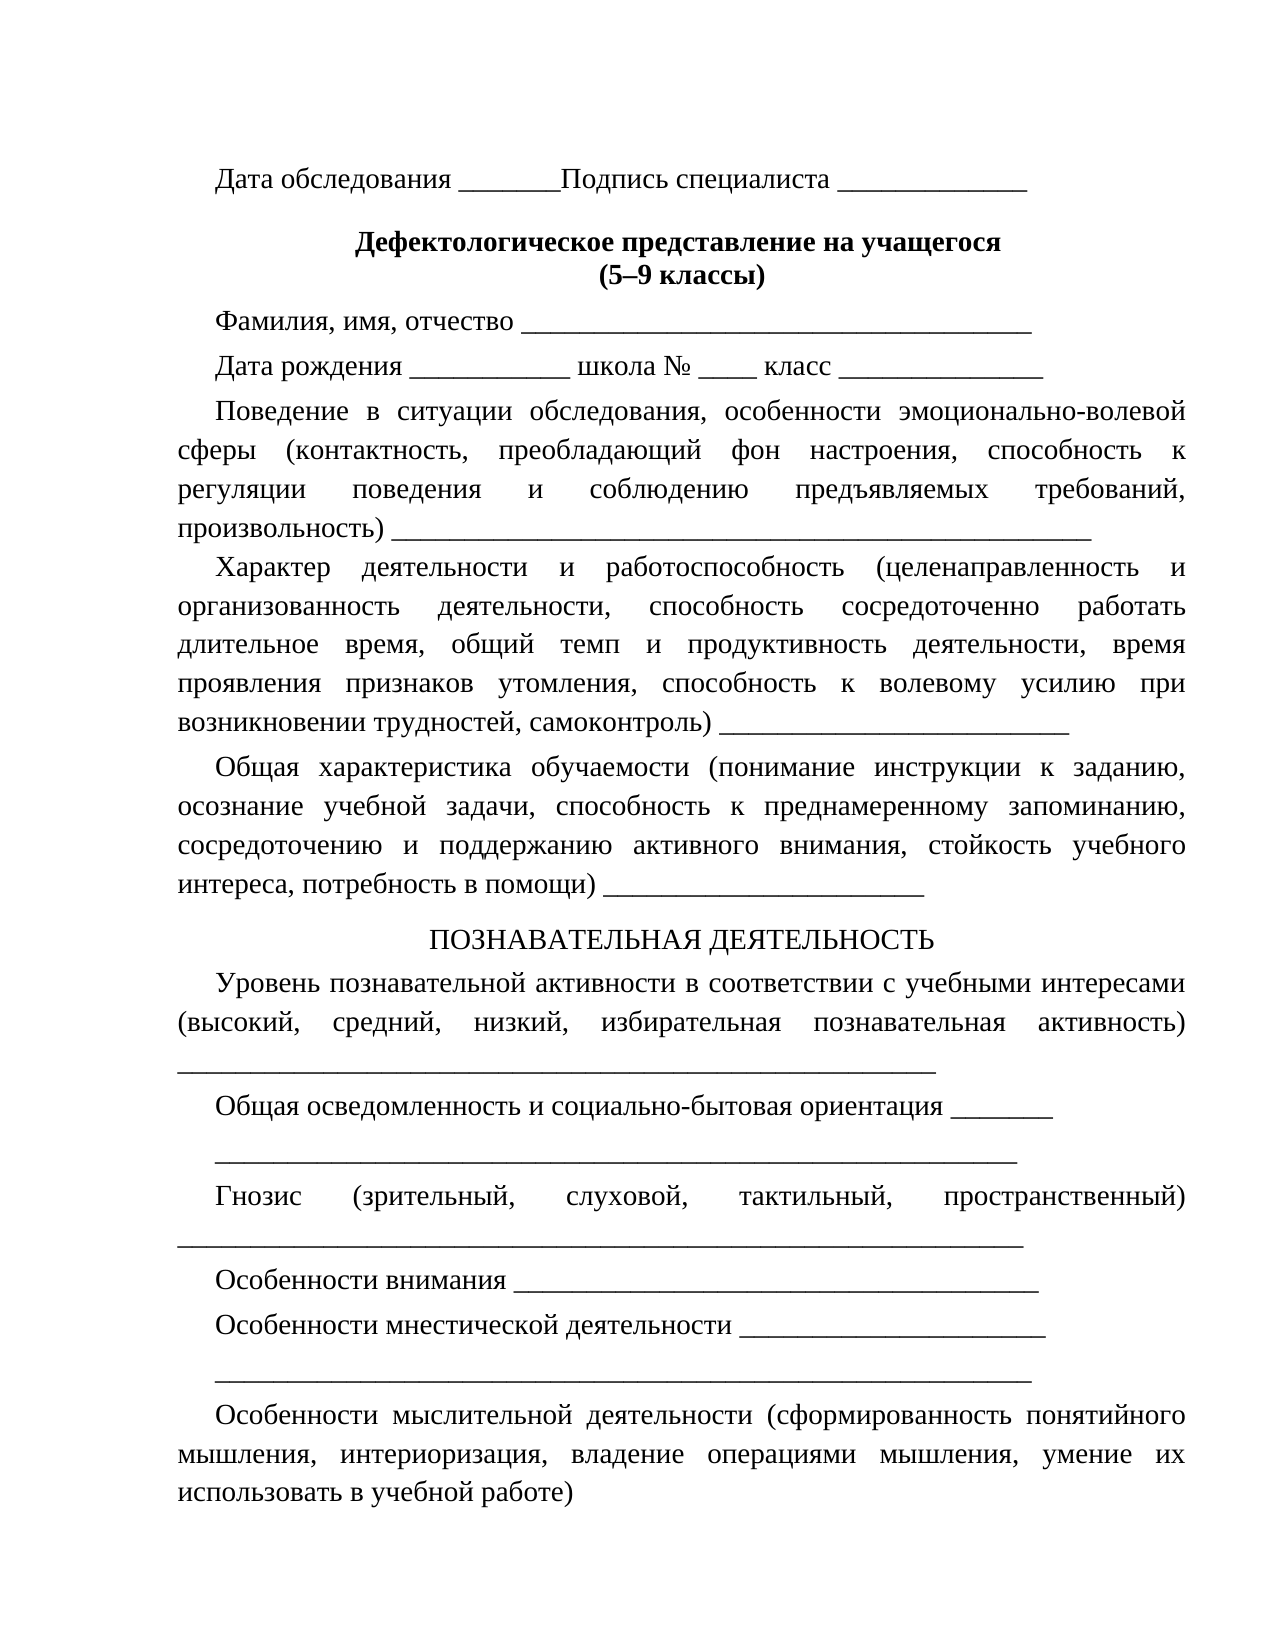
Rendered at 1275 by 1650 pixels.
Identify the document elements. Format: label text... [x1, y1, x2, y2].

text Общая осведомленность и социально-бытовая ориентация _______ [177, 1088, 1186, 1122]
text ________________________________________________________ [177, 1352, 1186, 1386]
text Общая характеристика обучаемости (понимание инструкции к заданию, осознание учебной задачи, способность к преднамеренному запоминанию, сосредоточению и поддержанию активного внимания, стойкость учебного интереса, потребность в помощи) ______________________ [177, 749, 1186, 899]
text Дефектологическое представление на учащегося (5–9 классы) [177, 224, 1186, 291]
text ПОЗНАВАТЕЛЬНАЯ ДЕЯТЕЛЬНОСТЬ [177, 922, 1186, 956]
text _______________________________________________________ [177, 1133, 1186, 1167]
text Дата обследования _______Подпись специалиста _____________ [177, 162, 1186, 195]
text Уровень познавательной активности в соответствии с учебными интересами (высокий, средний, низкий, избирательная познавательная активность) ____________________________________________________ [177, 965, 1186, 1076]
text Фамилия, имя, отчество ___________________________________ [177, 303, 1186, 337]
text Особенности внимания ____________________________________ [177, 1262, 1186, 1296]
text Поведение в ситуации обследования, особенности эмоционально-волевой сферы (контактность, преобладающий фон настроения, способность к регуляции поведения и соблюдению предъявляемых требований, произвольность) ________________________________________________ [177, 393, 1186, 544]
text Особенности мыслительной деятельности (сформированность понятийного мышления, интериоризация, владение операциями мышления, умение их использовать в учебной работе) [177, 1397, 1186, 1508]
text Характер деятельности и работоспособность (целенаправленность и организованность деятельности, способность сосредоточенно работать длительное время, общий темп и продуктивность деятельности, время проявления признаков утомления, способность к волевому усилию при возникновении трудностей, самоконтроль) ________________________ [177, 549, 1186, 738]
text Гнозис (зрительный, слуховой, тактильный, пространственный) __________________________________________________________ [177, 1178, 1186, 1251]
text Особенности мнестической деятельности _____________________ [177, 1307, 1186, 1341]
text Дата рождения ___________ школа № ____ класс ______________ [177, 348, 1186, 382]
